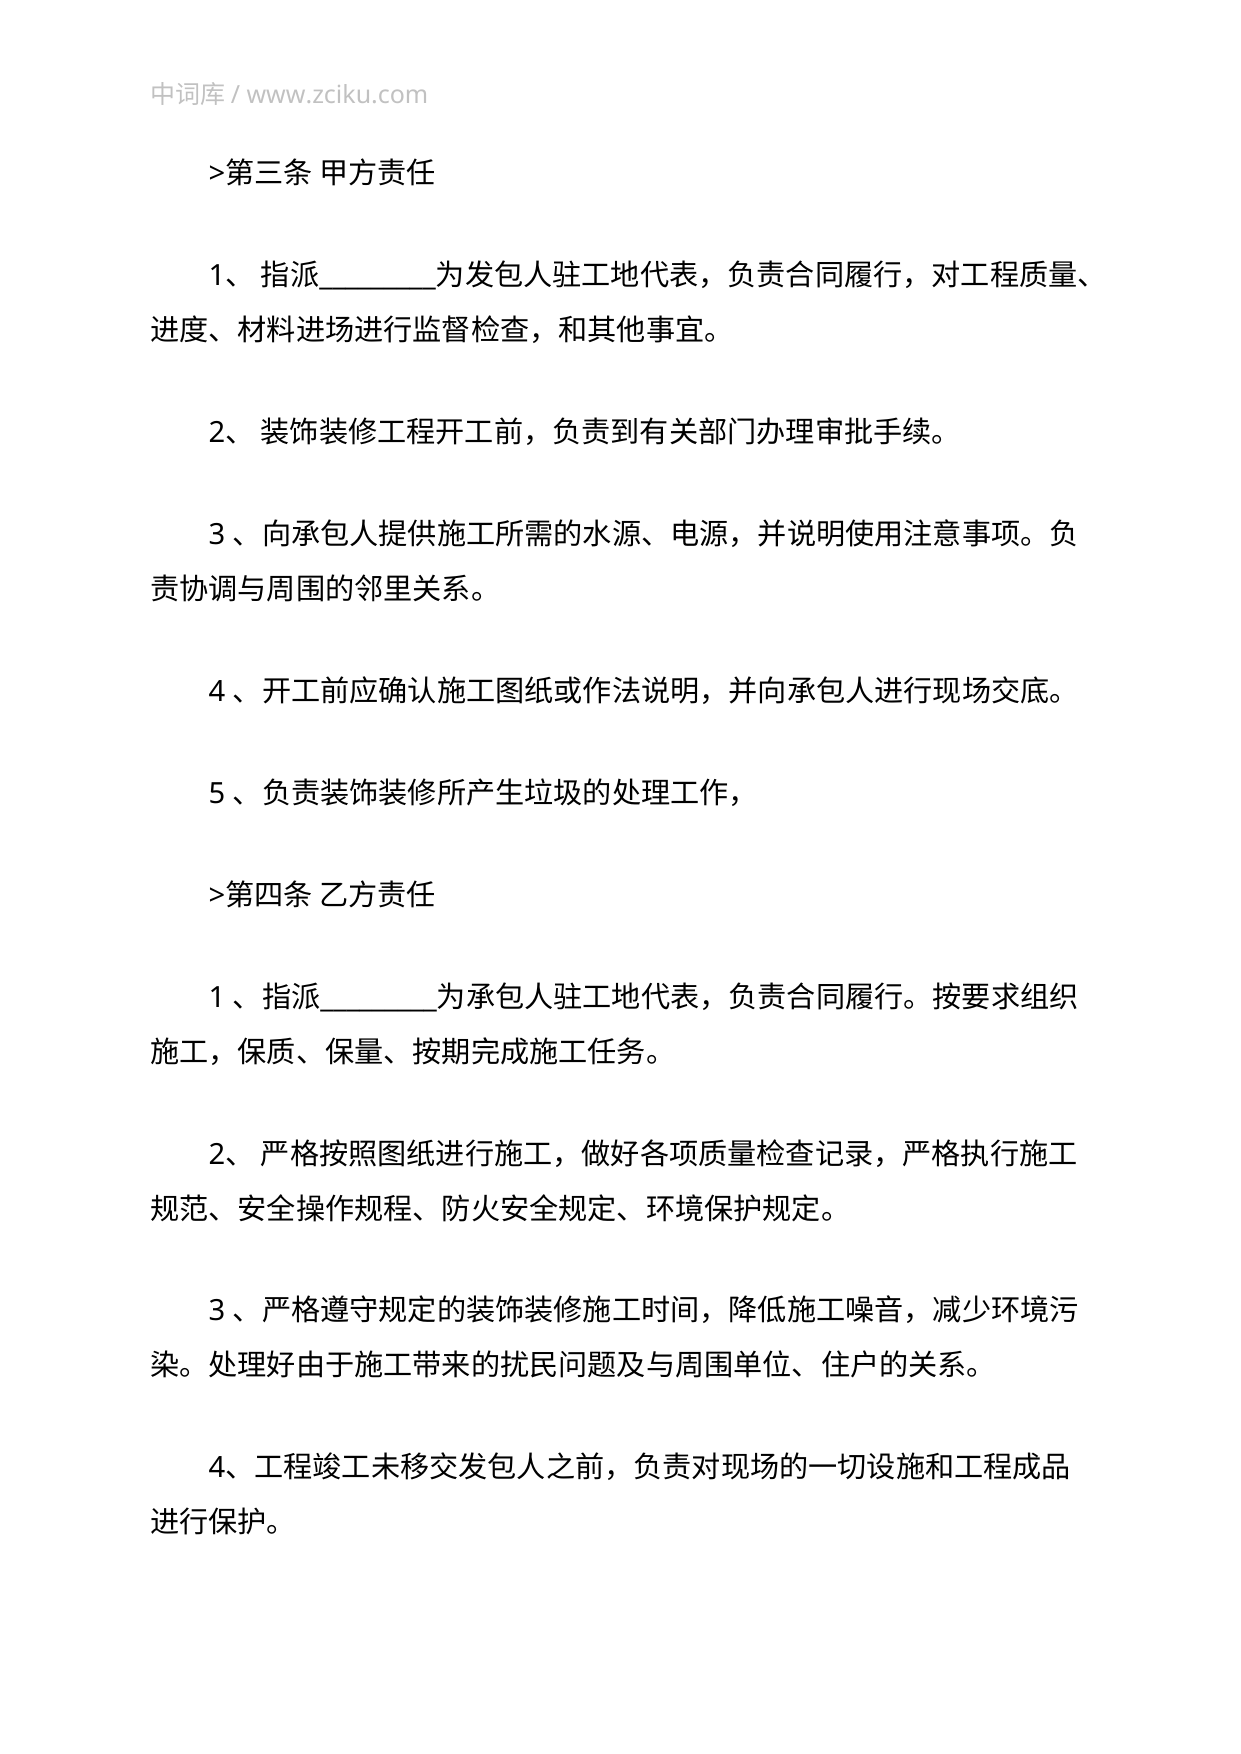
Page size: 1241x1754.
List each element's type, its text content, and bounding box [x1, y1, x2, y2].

text 3 、向承包人提供施工所需的水源、电源，并说明使用注意事项。负责协调与周围的邻里关系。 [150, 511, 1090, 608]
text 2、 装饰装修工程开工前，负责到有关部门办理审批手续。 [150, 409, 1090, 451]
text 2、 严格按照图纸进行施工，做好各项质量检查记录，严格执行施工规范、安全操作规程、防火安全规定、环境保护规定。 [150, 1130, 1090, 1227]
text >第四条 乙方责任 [150, 871, 1090, 914]
text 4 、开工前应确认施工图纸或作法说明，并向承包人进行现场交底。 [150, 667, 1090, 710]
text >第三条 甲方责任 [150, 150, 1090, 192]
text 3 、严格遵守规定的装饰装修施工时间，降低施工噪音，减少环境污染。处理好由于施工带来的扰民问题及与周围单位、住户的关系。 [150, 1287, 1090, 1384]
text 4、工程竣工未移交发包人之前，负责对现场的一切设施和工程成品进行保护。 [150, 1444, 1090, 1541]
text 1 、指派_________为承包人驻工地代表，负责合同履行。按要求组织施工，保质、保量、按期完成施工任务。 [150, 973, 1090, 1071]
text 1、 指派_________为发包人驻工地代表，负责合同履行，对工程质量、进度、材料进场进行监督检查，和其他事宜。 [150, 252, 1090, 349]
text 5 、负责装饰装修所产生垃圾的处理工作， [150, 769, 1090, 812]
